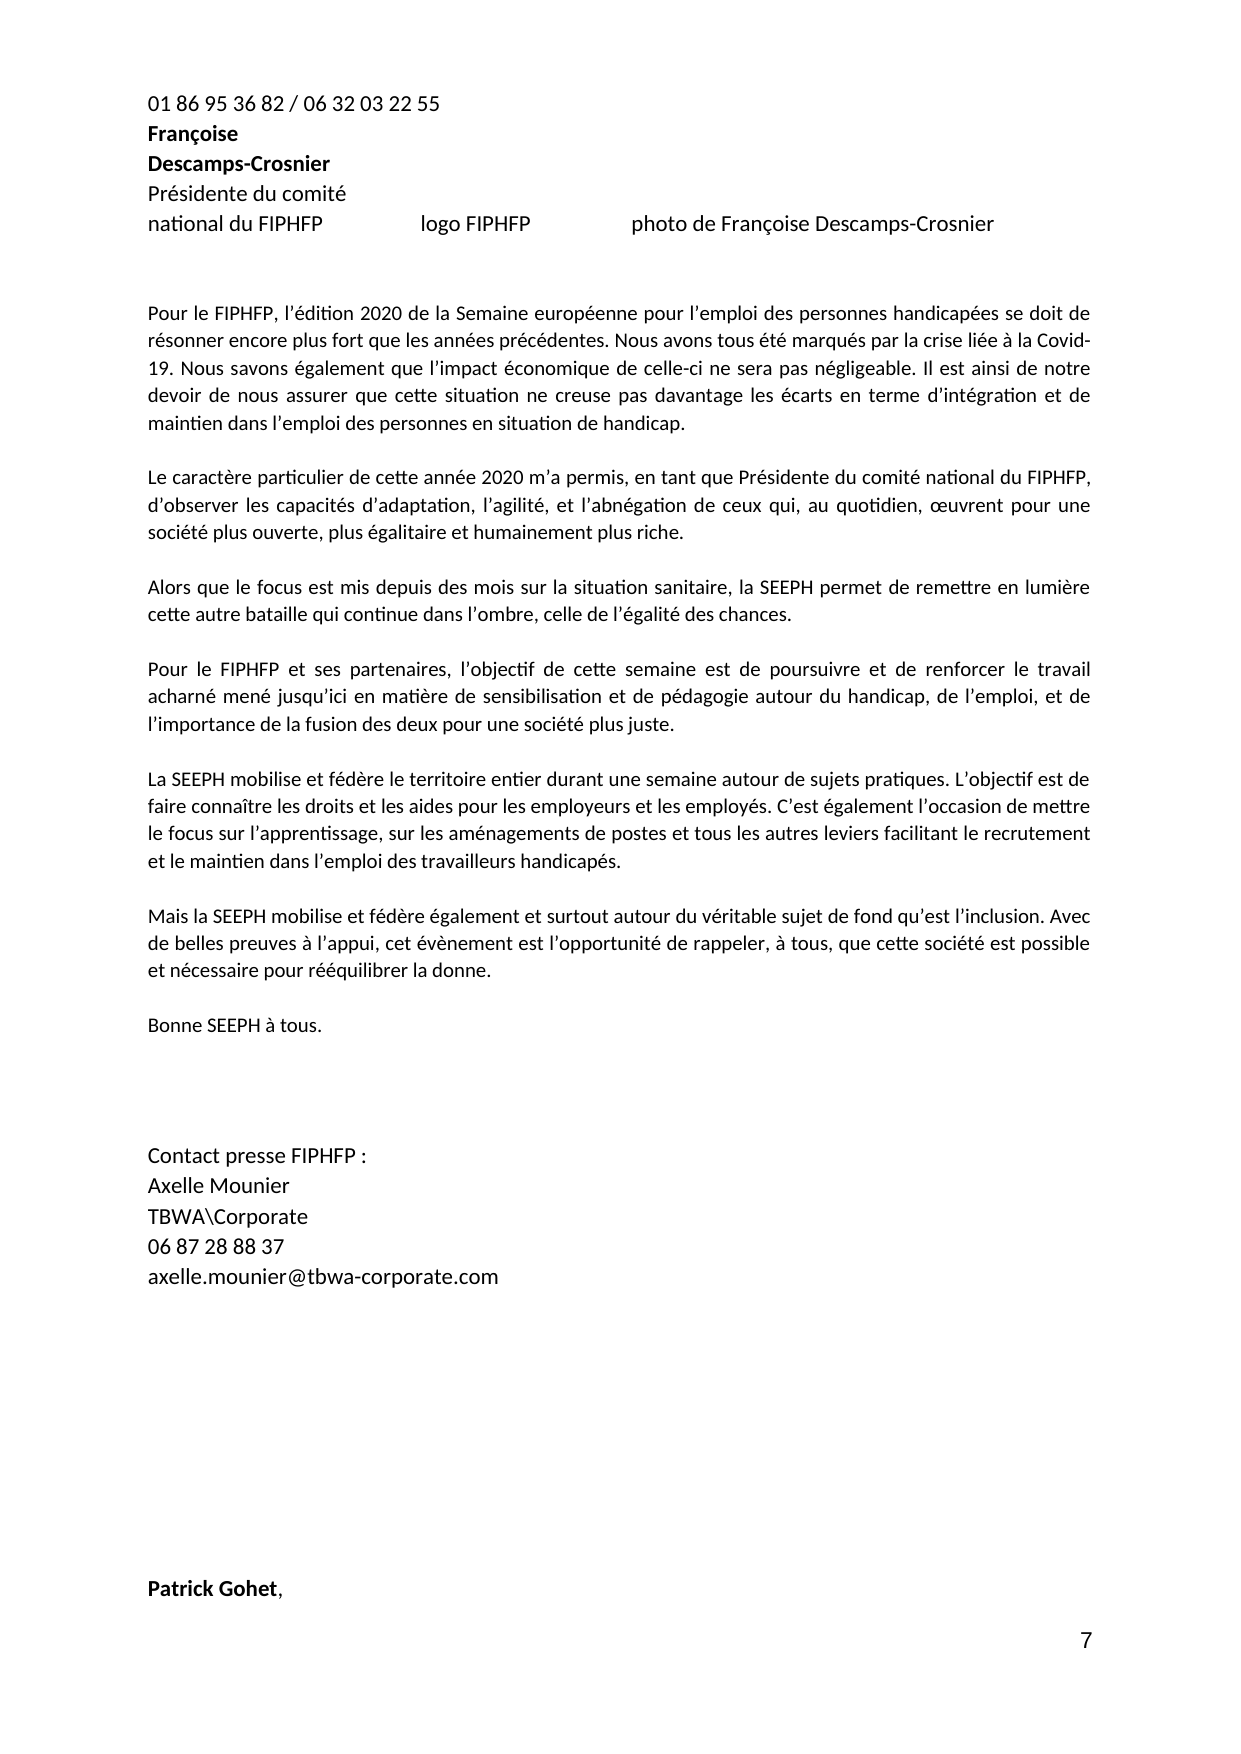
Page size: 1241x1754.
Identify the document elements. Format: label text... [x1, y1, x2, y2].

text Présidente du comité [148, 179, 1093, 207]
text Descamps-Crosnier [148, 149, 1093, 177]
text 01 86 95 36 82 / 06 32 03 22 55 [148, 89, 1093, 117]
text national du FIPHFP logo FIPHFP photo de Françoise Descamps-Crosnier [148, 209, 1093, 237]
text TBWA\Corporate [148, 1202, 1093, 1230]
text Bonne SEEPH à tous. [148, 1012, 1093, 1038]
text Patrick Gohet, [148, 1574, 1093, 1602]
text Axelle Mounier [148, 1172, 1093, 1200]
text La SEEPH mobilise et fédère le territoire entier durant une semaine autour de sujets pratiques. L’objectif est de faire connaître les droits et les aides pour les employeurs et les employés. C’est également l’occasion de mettre le focus sur l’apprentissage, sur les aménagements de postes et tous les autres leviers facilitant le recrutement et le maintien dans l’emploi des travailleurs handicapés. [148, 766, 1093, 873]
text Alors que le focus est mis depuis des mois sur la situation sanitaire, la SEEPH permet de remettre en lumière cette autre bataille qui continue dans l’ombre, celle de l’égalité des chances. [148, 574, 1093, 627]
text Pour le FIPHFP et ses partenaires, l’objectif de cette semaine est de poursuivre et de renforcer le travail acharné mené jusqu’ici en matière de sensibilisation et de pédagogie autour du handicap, de l’emploi, et de l’importance de la fusion des deux pour une société plus juste. [148, 656, 1093, 736]
text Le caractère particulier de cette année 2020 m’a permis, en tant que Présidente du comité national du FIPHFP, d’observer les capacités d’adaptation, l’agilité, et l’abnégation de ceux qui, au quotidien, œuvrent pour une société plus ouverte, plus égalitaire et humainement plus riche. [148, 464, 1093, 545]
text Contact presse FIPHFP : [148, 1141, 1093, 1169]
text Mais la SEEPH mobilise et fédère également et surtout autour du véritable sujet de fond qu’est l’inclusion. Avec de belles preuves à l’appui, cet évènement est l’opportunité de rappeler, à tous, que cette société est possible et nécessaire pour rééquilibrer la donne. [148, 903, 1093, 983]
text 06 87 28 88 37 [148, 1232, 1093, 1260]
text Françoise [148, 119, 1093, 147]
text axelle.mounier@tbwa-corporate.com [148, 1262, 1093, 1290]
text Pour le FIPHFP, l’édition 2020 de la Semaine européenne pour l’emploi des personnes handicapées se doit de résonner encore plus fort que les années précédentes. Nous avons tous été marqués par la crise liée à la Covid-19. Nous savons également que l’impact économique de celle-ci ne sera pas négligeable. Il est ainsi de notre devoir de nous assurer que cette situation ne creuse pas davantage les écarts en terme d’intégration et de maintien dans l’emploi des personnes en situation de handicap. [148, 300, 1093, 435]
